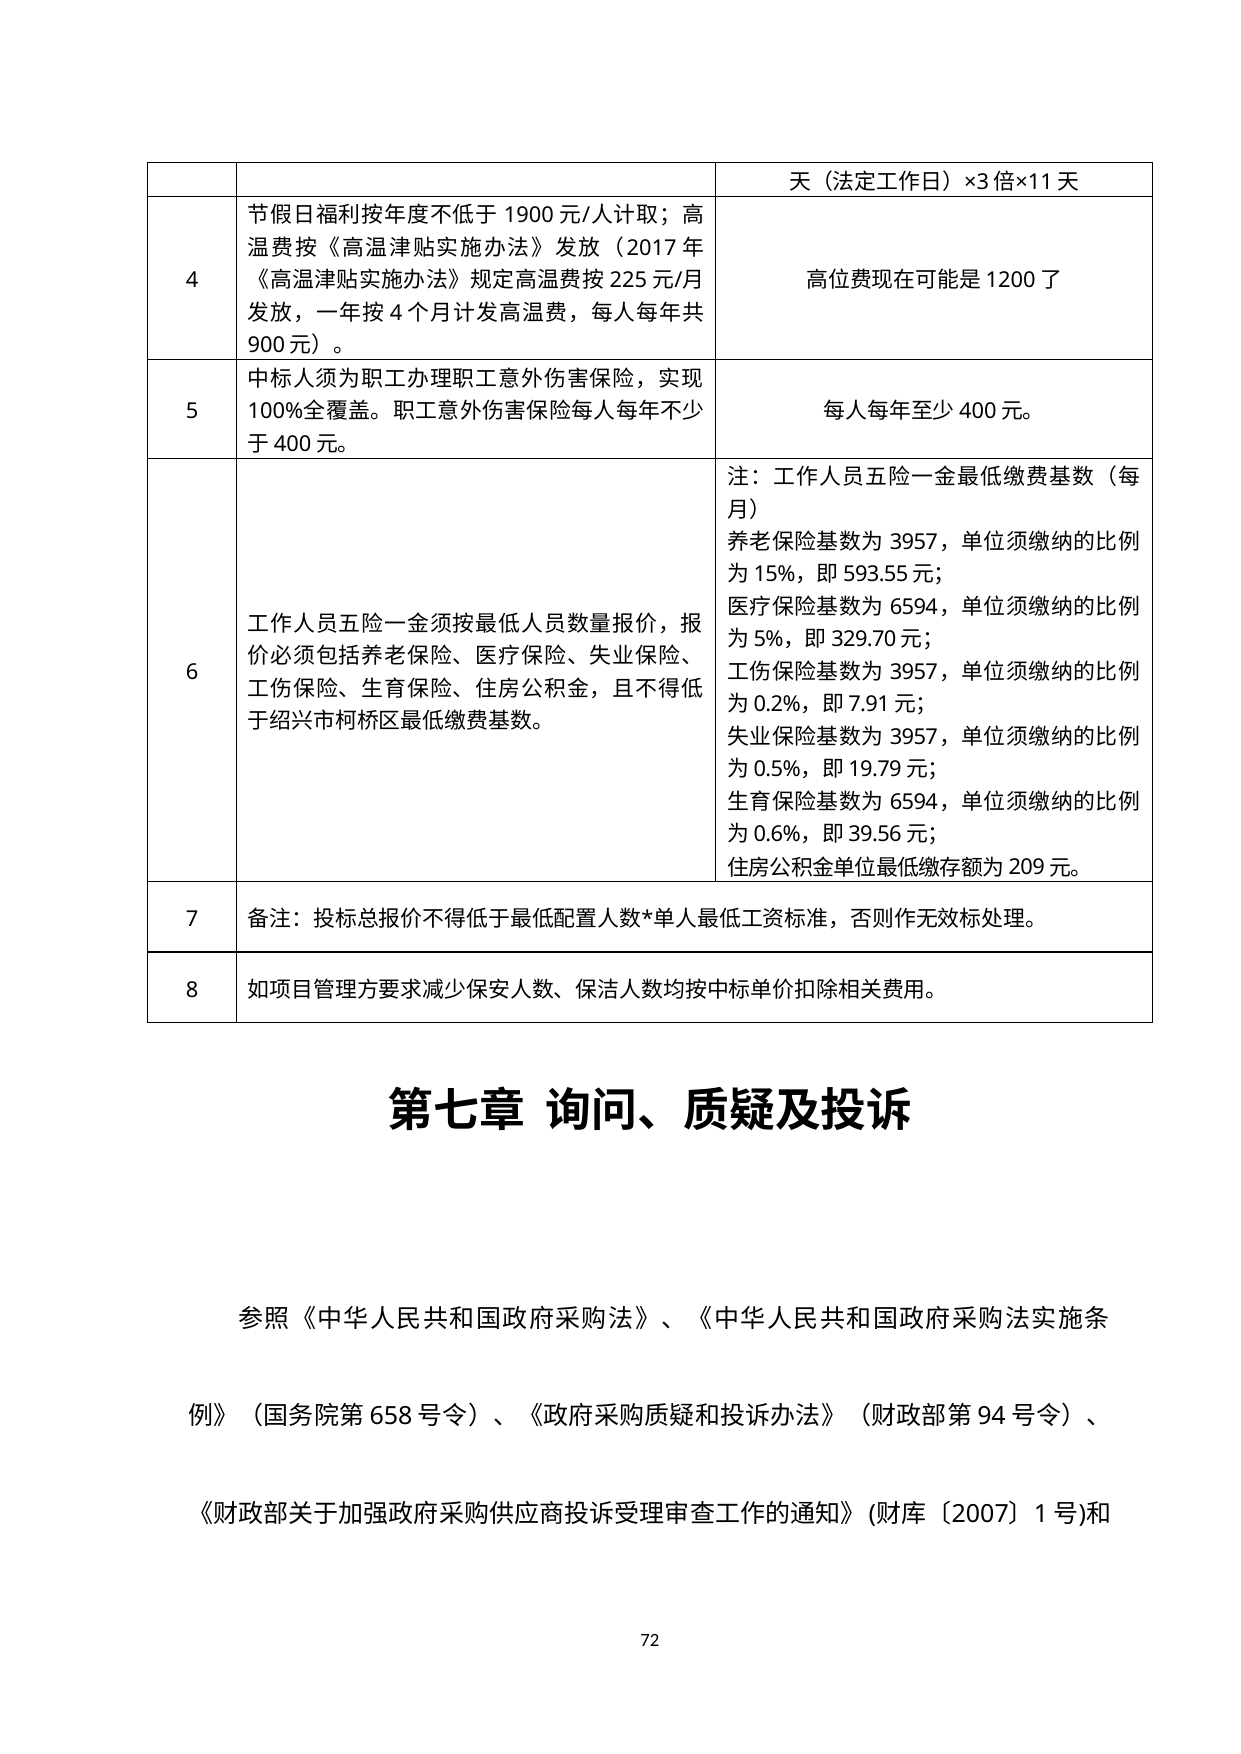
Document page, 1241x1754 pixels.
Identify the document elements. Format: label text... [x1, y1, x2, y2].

table_cell 每人每年至少400元。 [716, 360, 1152, 458]
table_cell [716, 163, 1152, 196]
table_cell 如项目管理方要求减少保安人数、保洁人数均按中标单价扣除相关费用。 [237, 953, 1152, 1022]
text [188, 1284, 1111, 1544]
table_cell 4 [148, 197, 236, 359]
table_cell 3 [148, 163, 236, 196]
table_cell 高位费现在可能是1200了 [716, 197, 1152, 359]
table_cell 注：工作人员五险一金最低缴费基数（每月） 养老保险基数为3957，单位须缴纳的比例为15%，即593.55元； 医疗保险基数为6594，单位须缴纳的比例为5%，即329.70元； 工伤保险基数为3957，单位须缴纳的比例为0.2%，即7.91元； 失业保险基数为3957，单位须缴纳的比例为0.5%，即19.79元； 生育保险基数为6594，单位须缴纳的比例为0.6%，即39.56元； 住房公积金单位最低缴存额为209元。 [716, 459, 1152, 881]
table_cell 8 [148, 953, 236, 1022]
table_cell 备注：投标总报价不得低于最低配置人数*单人最低工资标准，否则作无效标处理。 [237, 882, 1152, 951]
table_cell 5 [148, 360, 236, 458]
table_cell 工作人员五险一金须按最低人员数量报价，报价必须包括养老保险、医疗保险、失业保险、工伤保险、生育保险、住房公积金，且不得低于绍兴市柯桥区最低缴费基数。 [237, 459, 715, 881]
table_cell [237, 163, 715, 196]
table_cell 6 [148, 459, 236, 881]
table_cell 中标人须为职工办理职工意外伤害保险，实现100%全覆盖。职工意外伤害保险每人每年不少于400元。 [237, 360, 715, 458]
table_cell 节假日福利按年度不低于1900元/人计取；高温费按《高温津贴实施办法》发放（2017年《高温津贴实施办法》规定高温费按225元/月发放，一年按4个月计发高温费，每人每年共900元）。 [237, 197, 715, 359]
table_cell 7 [148, 882, 236, 951]
subtitle 第七章 询问、质疑及投诉 [188, 1058, 1111, 1156]
